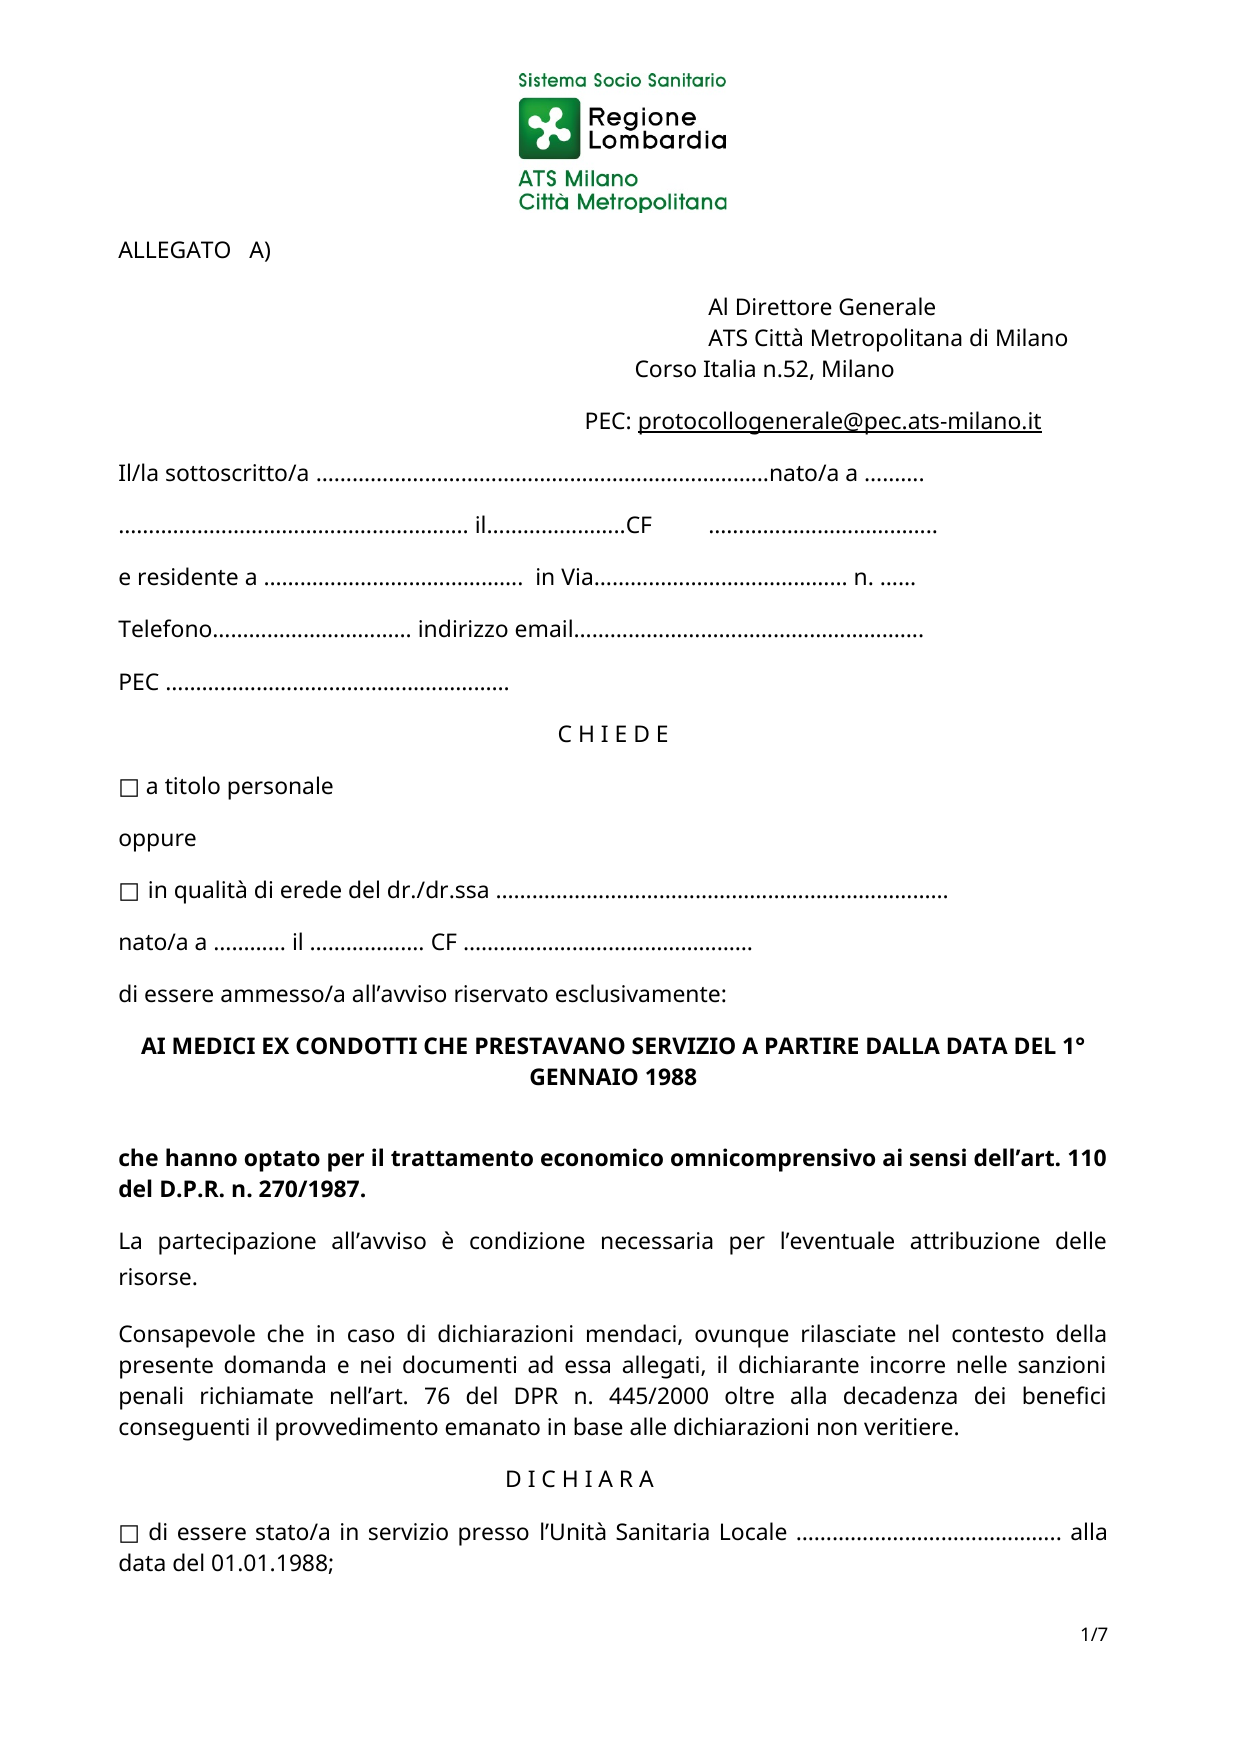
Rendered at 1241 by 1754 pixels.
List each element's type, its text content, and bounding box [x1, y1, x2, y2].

text □ in qualità di erede del dr./dr.ssa ………………………………………………………………… [118, 874, 1108, 905]
text Il/la sottoscritto/a …………………………………………………………………nato/a a ………. [118, 457, 1108, 488]
text Telefono…………………………… indirizzo email…………………………………………………. [118, 613, 1108, 645]
text di essere ammesso/a all’avviso riservato esclusivamente: [118, 978, 1108, 1009]
text □ a titolo personale [118, 770, 1108, 801]
text ALLEGATO A) [118, 234, 1108, 265]
text …………………………………………………. il…………………..CF ……………………………….. [118, 509, 1108, 541]
text e residente a ……………………………………. in Via…………………………………… n. …… [118, 561, 1108, 593]
text AI MEDICI EX CONDOTTI CHE PRESTAVANO SERVIZIO A PARTIRE DALLA DATA DEL 1° GENNAIO 1988 [118, 1030, 1108, 1121]
text La partecipazione all’avviso è condizione necessaria per l’eventuale attribuzione delle risorse. [118, 1225, 1108, 1292]
text D I C H I A R A [118, 1463, 1108, 1494]
text □ di essere stato/a in servizio presso l’Unità Sanitaria Locale …………………………………….. alla data del 01.01.1988; [118, 1515, 1108, 1578]
text C H I E D E [118, 718, 1108, 749]
text PEC: protocollogenerale@pec.ats-milano.it [118, 405, 1108, 436]
text PEC ………………………………………………… [118, 666, 1108, 697]
text nato/a a ………… il ………………. CF ………………………………………… [88, 926, 1108, 957]
text che hanno optato per il trattamento economico omnicomprensivo ai sensi dell’art. 110 del D.P.R. n. 270/1987. [118, 1141, 1108, 1204]
text Al Direttore Generale ATS Città Metropolitana di Milano Corso Italia n.52, Milano [118, 291, 1108, 384]
picture [518, 73, 727, 213]
text Consapevole che in caso di dichiarazioni mendaci, ovunque rilasciate nel contesto della presente domanda e nei documenti ad essa allegati, il dichiarante incorre nelle sanzioni penali richiamate nell’art. 76 del DPR n. 445/2000 oltre alla decadenza dei benefici conseguenti il provvedimento emanato in base alle dichiarazioni non veritiere. [118, 1317, 1108, 1442]
text oppure [118, 822, 1108, 853]
